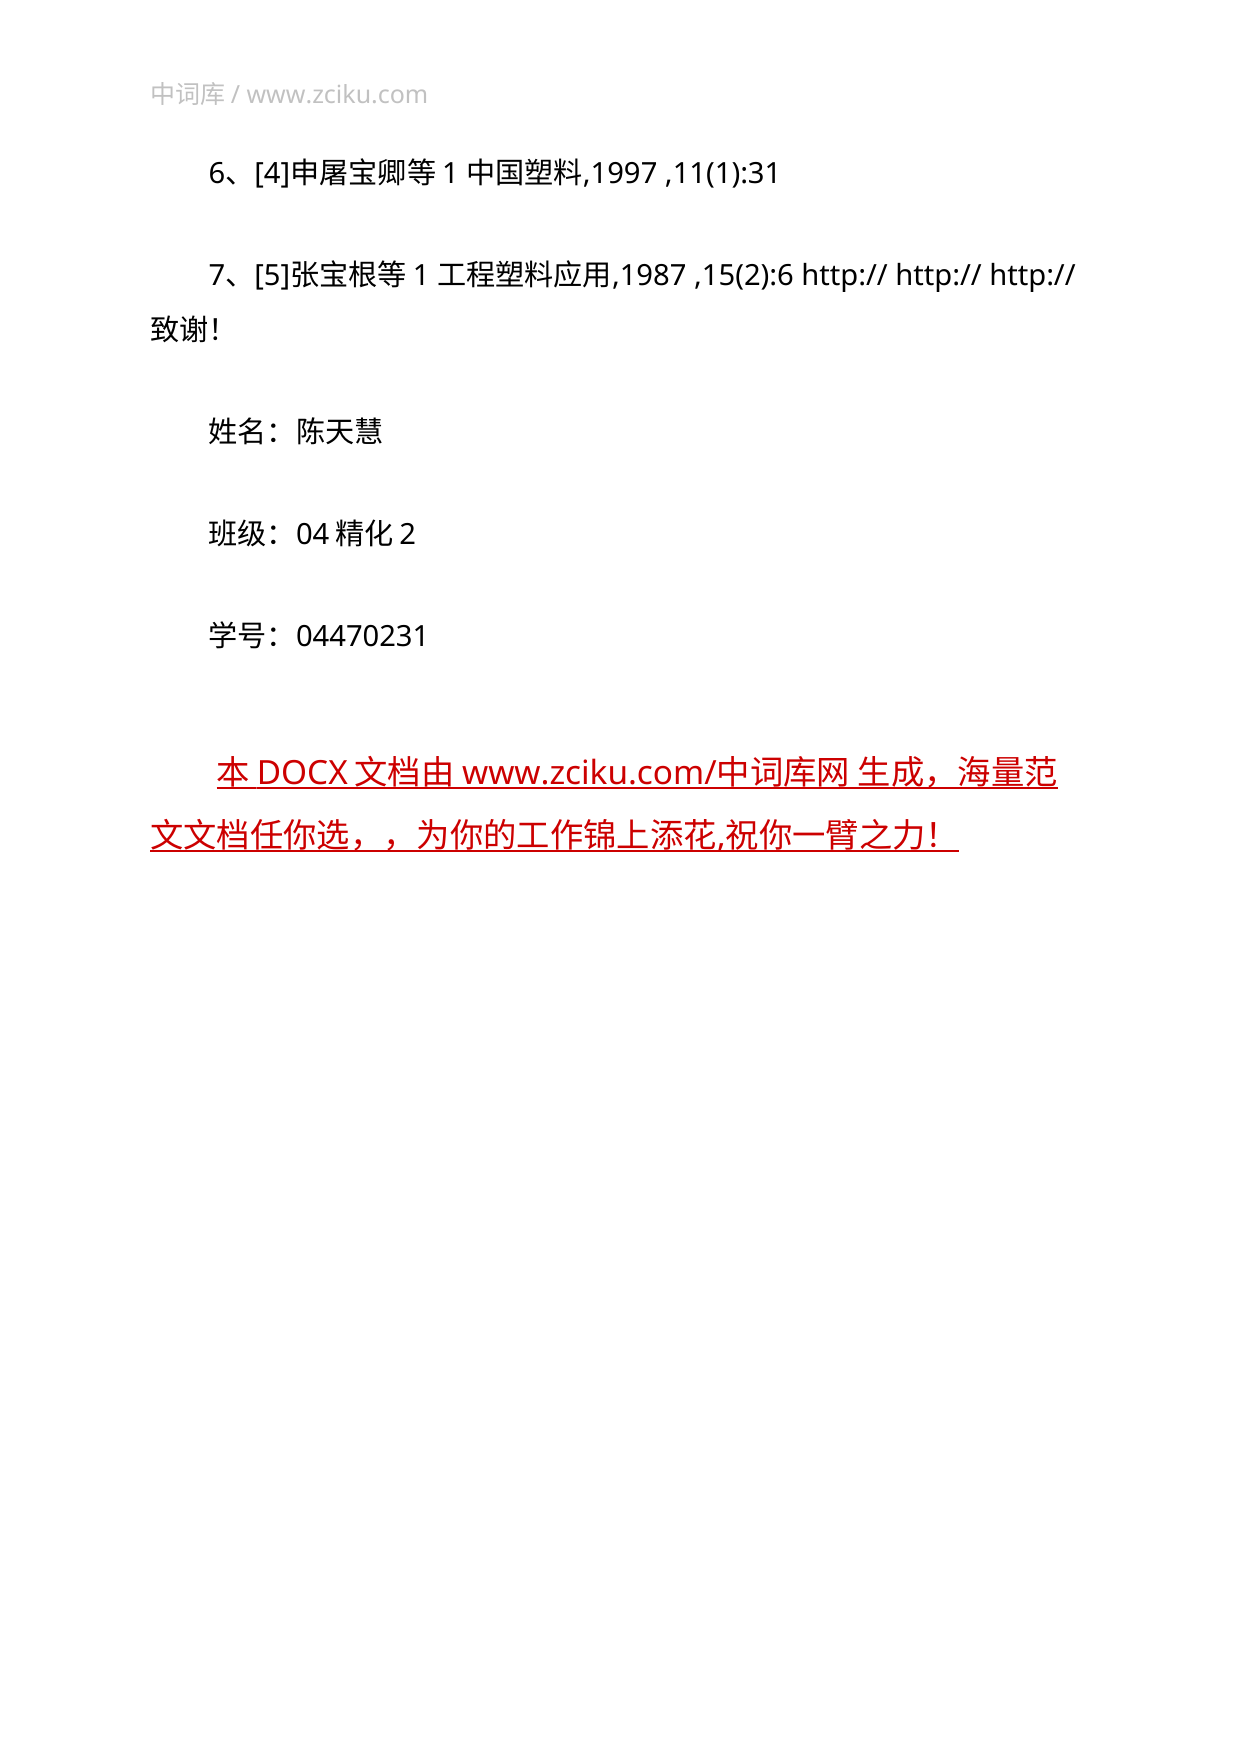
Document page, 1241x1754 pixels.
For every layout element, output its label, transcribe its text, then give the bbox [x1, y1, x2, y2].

text 姓名：陈天慧 [150, 409, 1090, 451]
text 7、[5]张宝根等1 工程塑料应用,1987 ,15(2):6 http:// http:// http:// 致谢！ [150, 252, 1090, 349]
text 学号：04470231 [150, 612, 1090, 655]
text 6、[4]申屠宝卿等1 中国塑料,1997 ,11(1):31 [150, 150, 1090, 192]
text 班级：04精化2 [150, 511, 1090, 553]
text 本DOCX文档由 www.zciku.com/中词库网 生成，海量范文文档任你选，，为你的工作锦上添花,祝你一臂之力！ [150, 746, 1090, 857]
